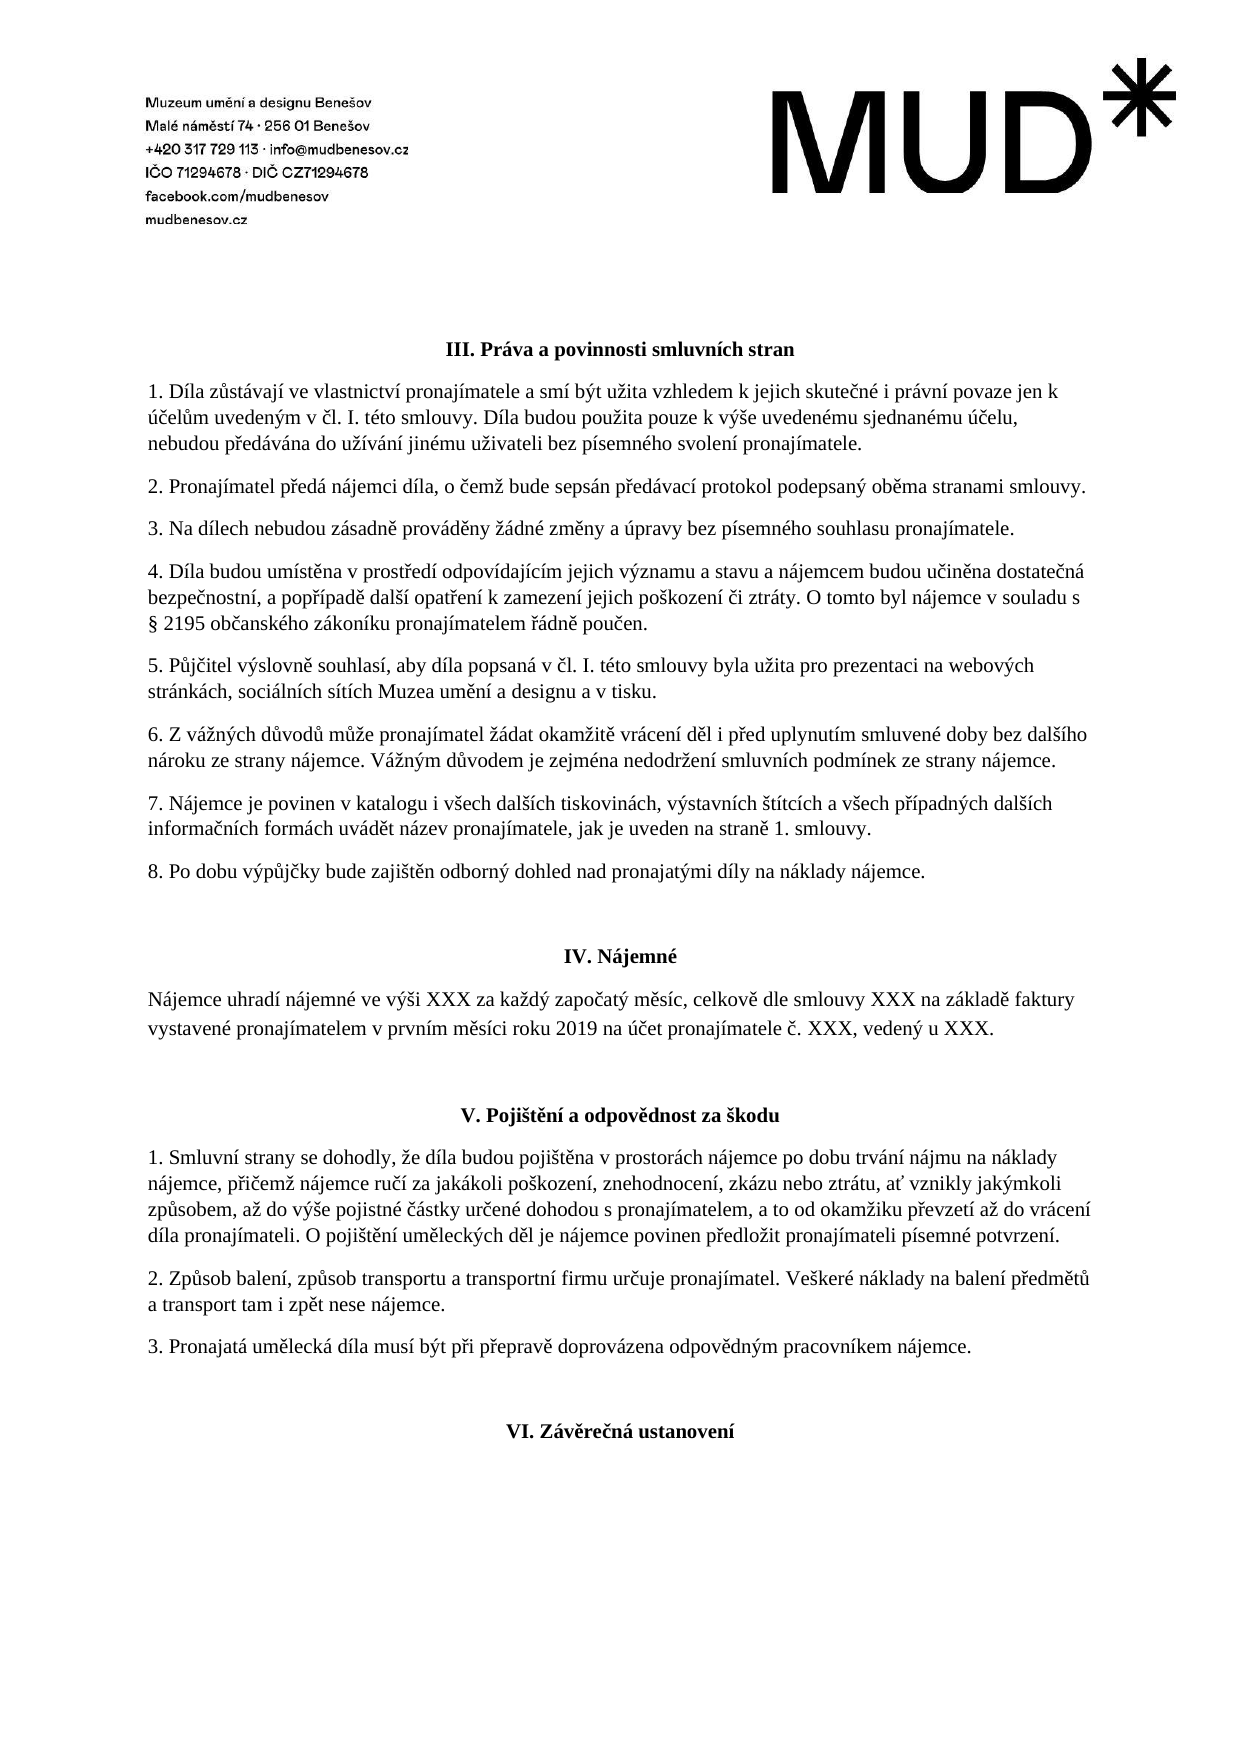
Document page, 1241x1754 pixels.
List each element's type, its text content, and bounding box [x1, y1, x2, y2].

text 2. Způsob balení, způsob transportu a transportní firmu určuje pronajímatel. Veškeré náklady na balení předmětů a transport tam i zpět nese nájemce. [148, 1266, 1093, 1316]
text 3. Pronajatá umělecká díla musí být při přepravě doprovázena odpovědným pracovníkem nájemce. [148, 1334, 1093, 1358]
text Nájemce uhradí nájemné ve výši XXX za každý započatý měsíc, celkově dle smlouvy XXX na základě faktury vystavené pronajímatelem v prvním měsíci roku 2019 na účet pronajímatele č. XXX, vedený u XXX. [148, 987, 1093, 1041]
text 8. Po dobu výpůjčky bude zajištěn odborný dohled nad pronajatými díly na náklady nájemce. [148, 859, 1093, 883]
text 1. Díla zůstávají ve vlastnictví pronajímatele a smí být užita vzhledem k jejich skutečné i právní povaze jen k účelům uvedeným v čl. I. této smlouvy. Díla budou použita pouze k výše uvedenému sjednanému účelu, nebudou předávána do užívání jinému uživateli bez písemného svolení pronajímatele. [148, 379, 1093, 455]
text 7. Nájemce je povinen v katalogu i všech dalších tiskovinách, výstavních štítcích a všech případných dalších informačních formách uvádět název pronajímatele, jak je uveden na straně 1. smlouvy. [148, 790, 1093, 840]
text 3. Na dílech nebudou zásadně prováděny žádné změny a úpravy bez písemného souhlasu pronajímatele. [148, 516, 1093, 540]
text 4. Díla budou umístěna v prostředí odpovídajícím jejich významu a stavu a nájemcem budou učiněna dostatečná bezpečnostní, a popřípadě další opatření k zamezení jejich poškození či ztráty. O tomto byl nájemce v souladu s § 2195 občanského zákoníku pronajímatelem řádně poučen. [148, 559, 1093, 635]
text IV. Nájemné [148, 944, 1093, 968]
text 5. Půjčitel výslovně souhlasí, aby díla popsaná v čl. I. této smlouvy byla užita pro prezentaci na webových stránkách, sociálních sítích Muzea umění a designu a v tisku. [148, 653, 1093, 703]
text 6. Z vážných důvodů může pronajímatel žádat okamžitě vrácení děl i před uplynutím smluvené doby bez dalšího nároku ze strany nájemce. Vážným důvodem je zejména nedodržení smluvních podmínek ze strany nájemce. [148, 722, 1093, 772]
text V. Pojištění a odpovědnost za škodu [148, 1102, 1093, 1127]
text VI. Závěrečná ustanovení [148, 1419, 1093, 1443]
text 1. Smluvní strany se dohodly, že díla budou pojištěna v prostorách nájemce po dobu trvání nájmu na náklady nájemce, přičemž nájemce ručí za jakákoli poškození, znehodnocení, zkázu nebo ztrátu, ať vznikly jakýmkoli způsobem, až do výše pojistné částky určené dohodou s pronajímatelem, a to od okamžiku převzetí až do vrácení díla pronajímateli. O pojištění uměleckých děl je nájemce povinen předložit pronajímateli písemné potvrzení. [148, 1145, 1093, 1247]
text 2. Pronajímatel předá nájemci díla, o čemž bude sepsán předávací protokol podepsaný oběma stranami smlouvy. [148, 474, 1093, 498]
text III. Práva a povinnosti smluvních stran [148, 148, 1093, 361]
picture [0, 0, 1241, 335]
